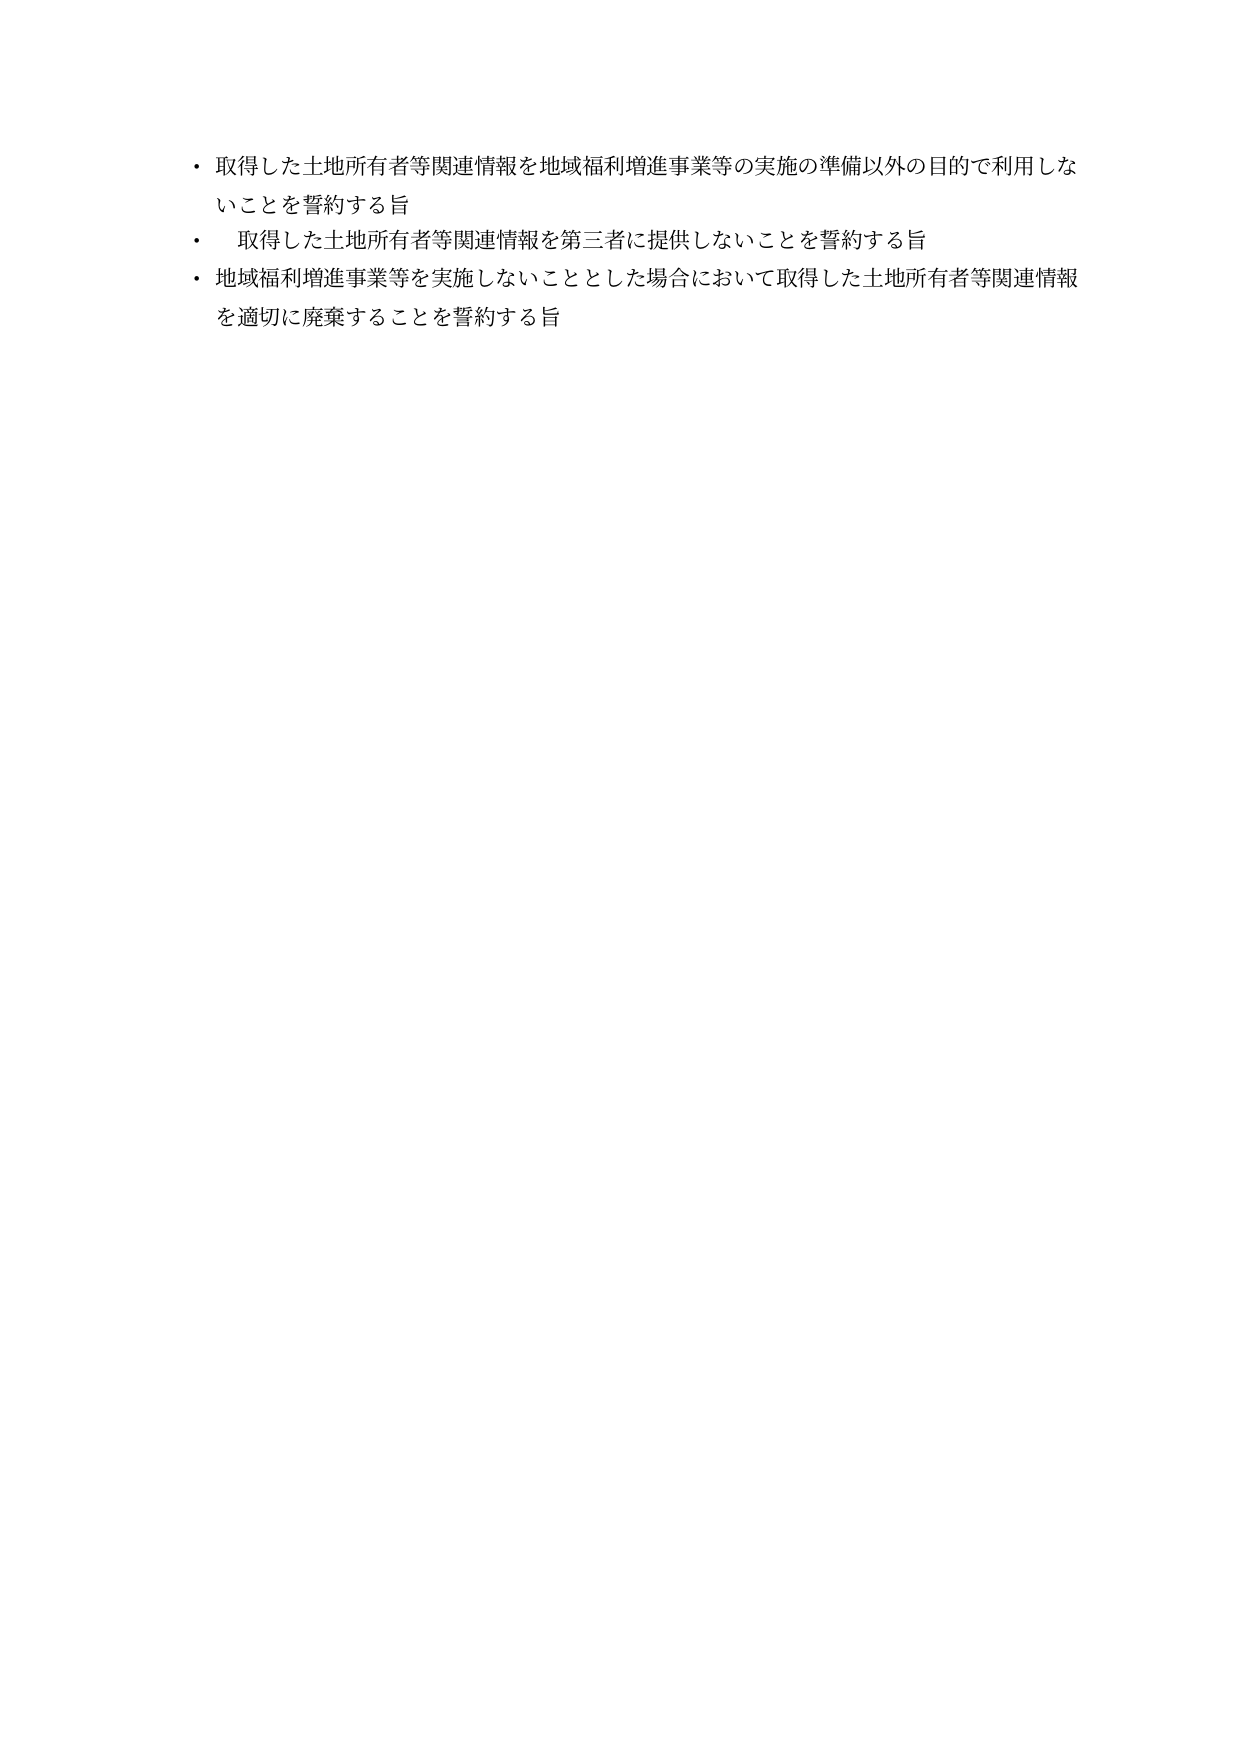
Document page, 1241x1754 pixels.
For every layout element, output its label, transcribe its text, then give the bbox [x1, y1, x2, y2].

list 地域福利増進事業等を実施しないこととした場合において取得した土地所有者等関連情報を適切に廃棄することを誓約する旨 [193, 261, 1093, 331]
list 取得した土地所有者等関連情報を第三者に提供しないことを誓約する旨 [193, 227, 1105, 254]
list 取得した土地所有者等関連情報を地域福利増進事業等の実施の準備以外の目的で利用しないことを誓約する旨 [193, 149, 1093, 219]
